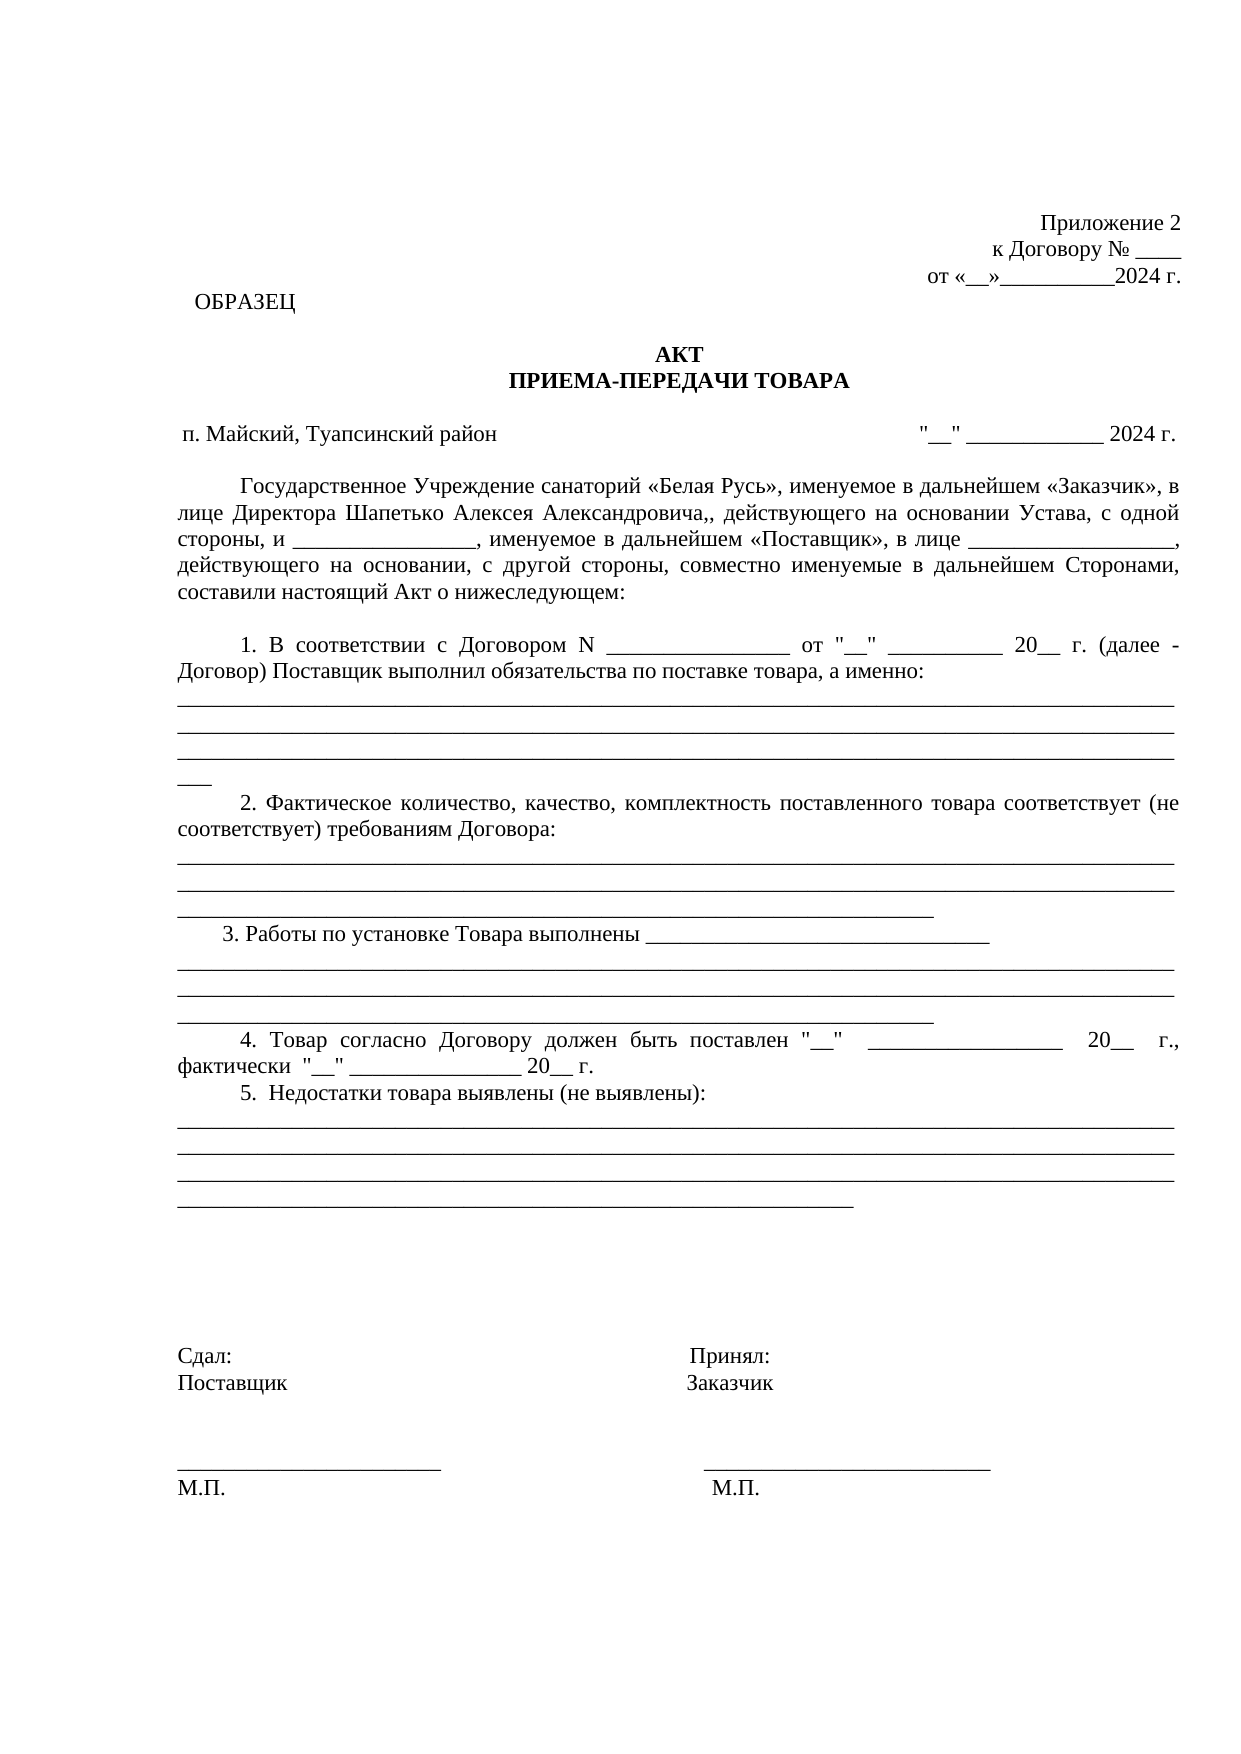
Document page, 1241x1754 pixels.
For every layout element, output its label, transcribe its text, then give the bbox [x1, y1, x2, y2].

text Государственное Учреждение санаторий «Белая Русь», именуемое в дальнейшем «Заказчик», в лице Директора Шапетько Алексея Александровича,, действующего на основании Устава, с одной стороны, и ________________, именуемое в дальнейшем «Поставщик», в лице __________________, действующего на основании, с другой стороны, совместно именуемые в дальнейшем Сторонами, составили настоящий Акт о нижеследующем: [177, 472, 1181, 604]
text ОБРАЗЕЦ [177, 288, 1181, 314]
text 5. Недостатки товара выявлены (не выявлены): [177, 1079, 1181, 1105]
text _______________________ _________________________ [177, 1448, 1181, 1474]
text ПРИЕМА-ПЕРЕДАЧИ ТОВАРА [177, 367, 1181, 393]
text 3. Работы по установке Товара выполнены ______________________________ [177, 921, 1181, 947]
text 2. Фактическое количество, качество, комплектность поставленного товара соответствует (не соответствует) требованиям Договора: [177, 789, 1181, 841]
text п. Майский, Туапсинский район "__" ____________ 2024 г. [177, 420, 1181, 446]
text ________________________________________________________________________________________________________________________________________________________________________________________________________________________________________________________________________ [177, 683, 1181, 789]
text ________________________________________________________________________________________________________________________________________________________________________________________________________________________________________________ [177, 947, 1181, 1026]
text ________________________________________________________________________________________________________________________________________________________________________________________________________________________________________________ [177, 841, 1181, 921]
text к Договору № ____ [177, 235, 1181, 262]
text от «__»__________2024 г. [177, 262, 1181, 288]
text ________________________________________________________________________________________________________________________________________________________________________________________________________________________________________________________________________________________________________________________________ [177, 1105, 1181, 1210]
text 1. В соответствии с Договором N ________________ от "__" __________ 20__ г. (далее - Договор) Поставщик выполнил обязательства по поставке товара, а именно: [177, 631, 1181, 683]
text АКТ [177, 341, 1181, 367]
text Поставщик Заказчик [177, 1368, 1181, 1395]
text Сдал: Принял: [177, 1342, 1181, 1368]
text М.П. М.П. [177, 1474, 1181, 1500]
text 4. Товар согласно Договору должен быть поставлен "__" _________________ 20__ г., фактически "__" _______________ 20__ г. [177, 1026, 1181, 1079]
text Приложение 2 [177, 209, 1181, 235]
